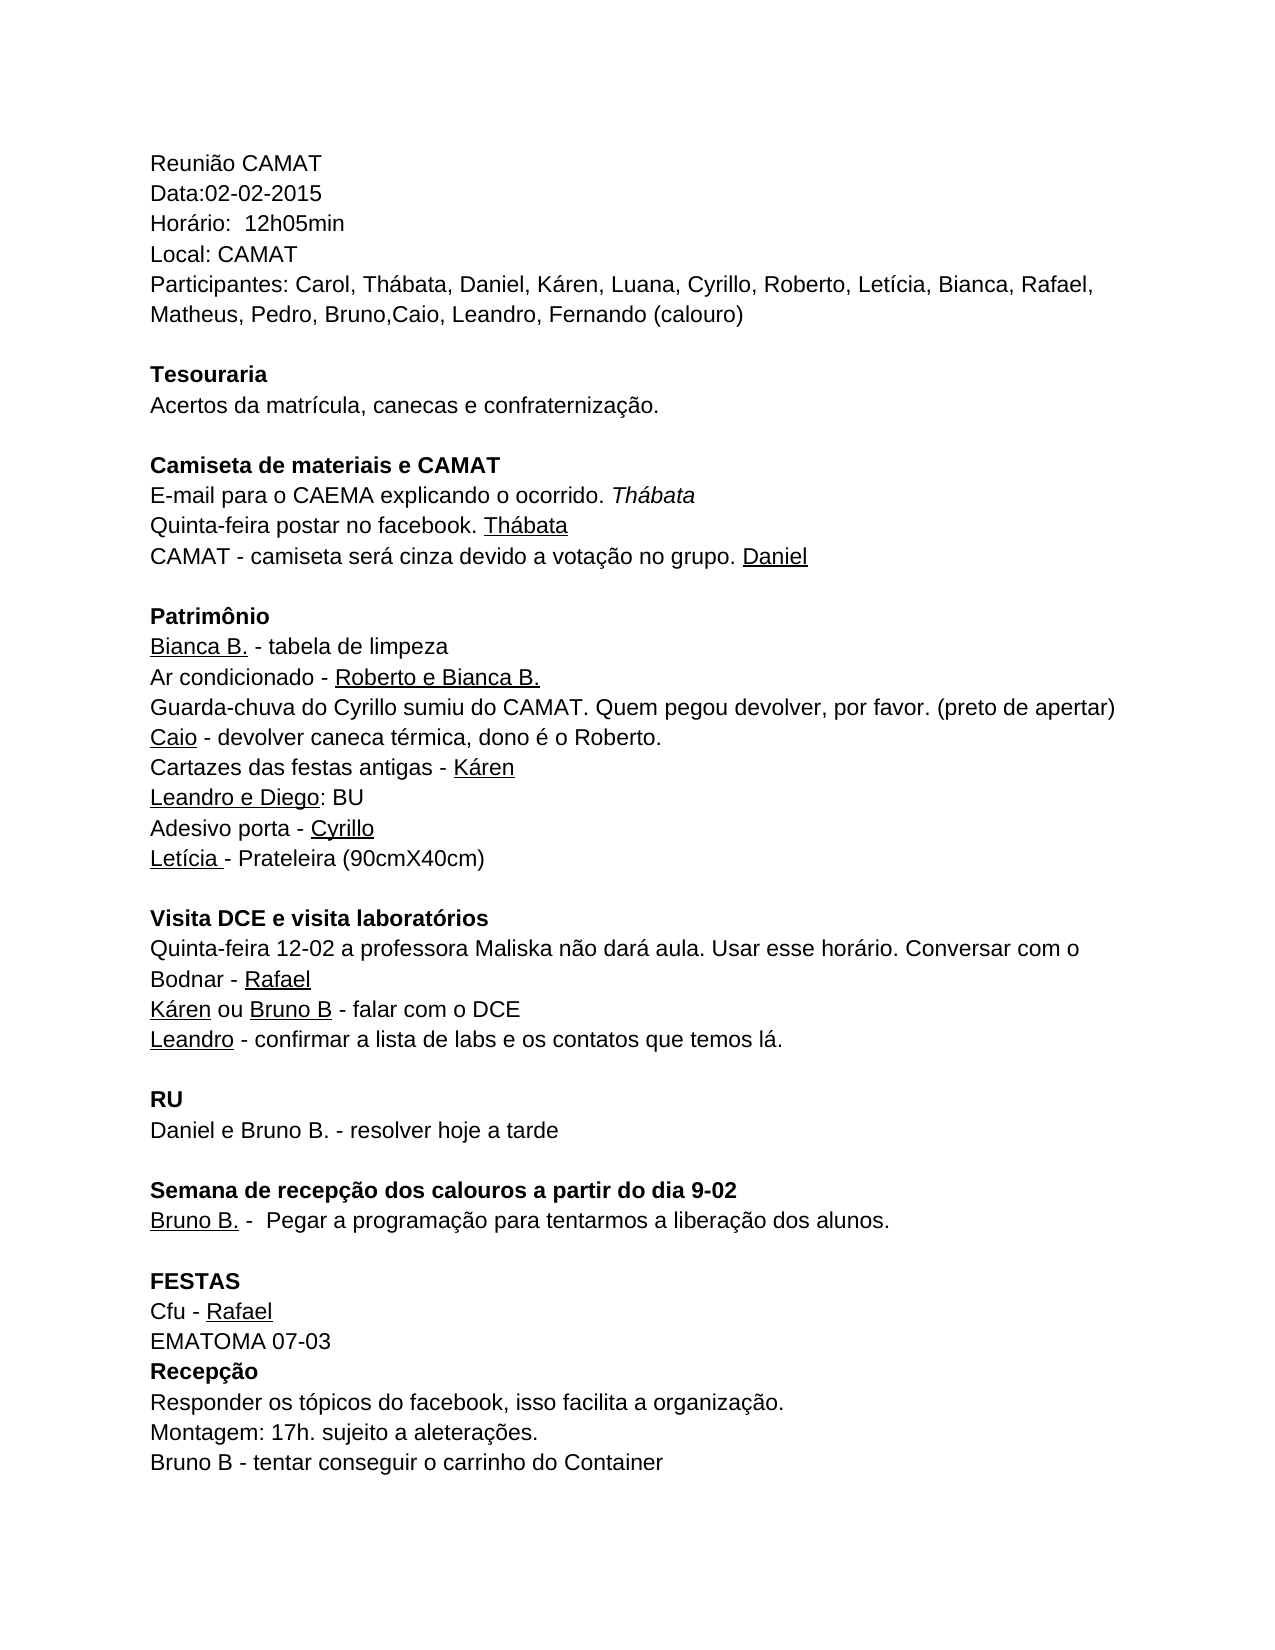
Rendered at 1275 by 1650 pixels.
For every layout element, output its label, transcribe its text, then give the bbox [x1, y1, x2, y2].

text CAMAT - camiseta será cinza devido a votação no grupo. Daniel [150, 543, 1125, 569]
text Acertos da matrícula, canecas e confraternização. [150, 392, 1125, 418]
text Káren ou Bruno B - falar com o DCE [150, 996, 1125, 1022]
text Cartazes das festas antigas - Káren [150, 754, 1125, 781]
text Ar condicionado - Roberto e Bianca B. [150, 663, 1125, 690]
text Leandro - confirmar a lista de labs e os contatos que temos lá. [150, 1026, 1125, 1052]
text Responder os tópicos do facebook, isso facilita a organização. [150, 1388, 1125, 1415]
text Guarda-chuva do Cyrillo sumiu do CAMAT. Quem pegou devolver, por favor. (preto de apertar) [150, 694, 1125, 720]
text Tesouraria [150, 361, 1125, 388]
text Bianca B. - tabela de limpeza [150, 633, 1125, 660]
text Reunião CAMAT [150, 150, 1125, 176]
text Data:02-02-2015 [150, 180, 1125, 207]
text Semana de recepção dos calouros a partir do dia 9-02 [150, 1177, 1125, 1203]
text Local: CAMAT [150, 241, 1125, 267]
text Quinta-feira postar no facebook. Thábata [150, 512, 1125, 539]
text Quinta-feira 12-02 a professora Maliska não dará aula. Usar esse horário. Conversar com o Bodnar - Rafael [150, 935, 1125, 992]
text EMATOMA 07-03 [150, 1328, 1125, 1354]
text Recepção [150, 1358, 1125, 1385]
text Adesivo porta - Cyrillo [150, 814, 1125, 841]
text Patrimônio [150, 603, 1125, 629]
text Daniel e Bruno B. - resolver hoje a tarde [150, 1117, 1125, 1143]
text Leandro e Diego: BU [150, 784, 1125, 811]
text RU [150, 1086, 1125, 1113]
text Bruno B. - Pegar a programação para tentarmos a liberação dos alunos. [150, 1207, 1125, 1234]
text FESTAS [150, 1268, 1125, 1294]
text Participantes: Carol, Thábata, Daniel, Káren, Luana, Cyrillo, Roberto, Letícia, Bianca, Rafael, Matheus, Pedro, Bruno,Caio, Leandro, Fernando (calouro) [150, 271, 1125, 327]
text Horário: 12h05min [150, 210, 1125, 237]
text Bruno B - tentar conseguir o carrinho do Container [150, 1449, 1125, 1475]
text Camiseta de materiais e CAMAT [150, 452, 1125, 478]
text Cfu - Rafael [150, 1298, 1125, 1324]
text Visita DCE e visita laboratórios [150, 905, 1125, 932]
text Montagem: 17h. sujeito a aleterações. [150, 1419, 1125, 1445]
text Letícia - Prateleira (90cmX40cm) [150, 845, 1125, 871]
text E-mail para o CAEMA explicando o ocorrido. Thábata [150, 482, 1125, 509]
text Caio - devolver caneca térmica, dono é o Roberto. [150, 724, 1125, 750]
